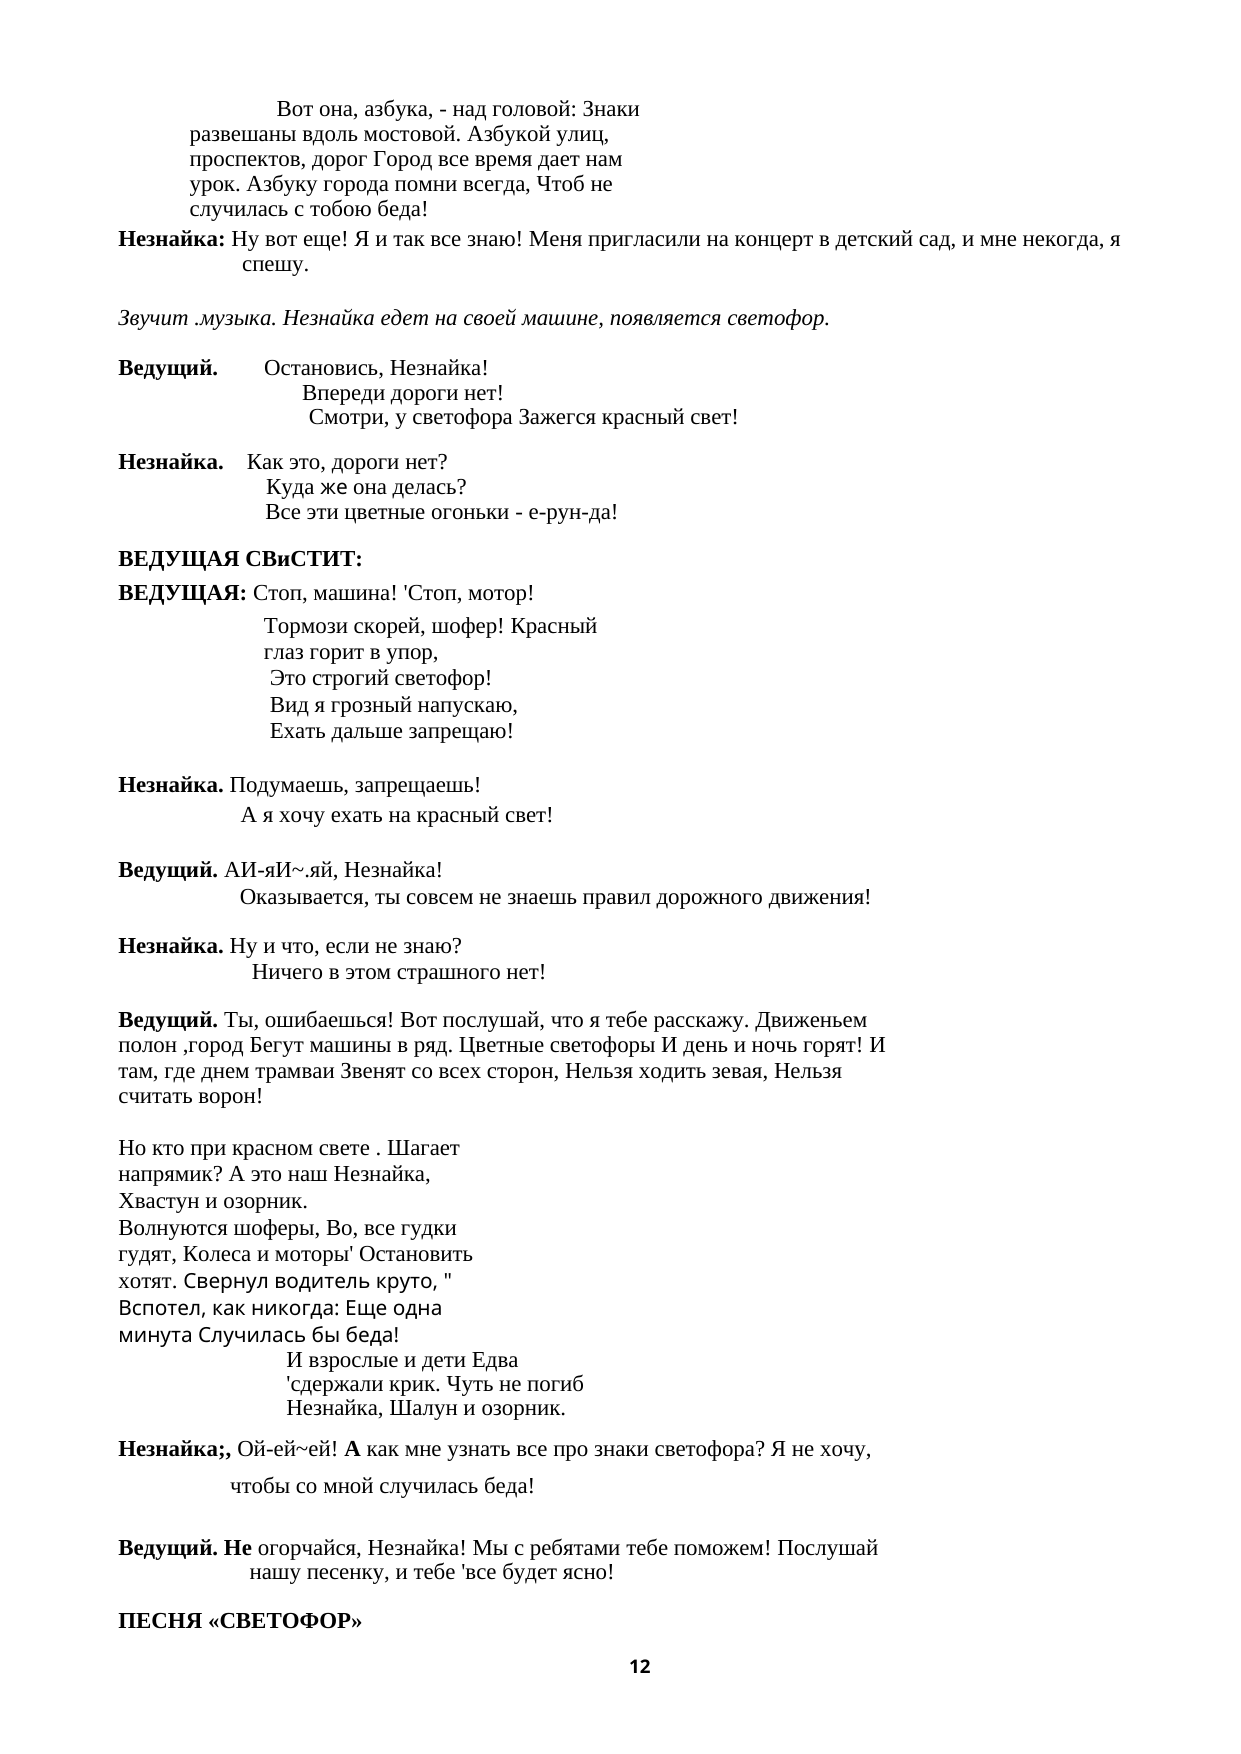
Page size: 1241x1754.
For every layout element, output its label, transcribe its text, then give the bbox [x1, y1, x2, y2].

text Вид я грозный напускаю, [269, 691, 1143, 717]
text Вот она, азбука, - над головой: Знаки развешаны вдоль мостовой. Азбукой улиц, проспектов, дорог Город все время дает нам урок. Азбуку города помни всегда, Чтоб не случилась с тобою беда! [189, 97, 663, 221]
text И взрослые и дети Едва 'сдержали крик. Чуть не погиб Незнайка, Шалун и озорник. [286, 1348, 615, 1420]
text Тормози скорей, шофер! Красный глаз горит в упор, [264, 612, 615, 665]
text ПЕСНЯ «СВЕТОФОР» [118, 1607, 1143, 1633]
text Оказывается, ты совсем не знаешь правил дорожного движения! [239, 883, 1143, 909]
text Незнайка. Подумаешь, запрещаешь! [118, 771, 1143, 797]
text Незнайка: Ну вот еще! Я и так все знаю! Меня пригласили на концерт в детский сад, и мне некогда, я спешу. [118, 227, 1143, 277]
text Волнуются шоферы, Во, все гудки гудят, Колеса и моторы' Остановить хотят. Свернул водитель круто, " Вспотел, как никогда: Еще одна минута Случилась бы беда! [118, 1213, 519, 1348]
text Ничего в этом страшного нет! [252, 958, 1143, 984]
text Звучит .музыка. Незнайка едет на своей машине, появляется светофор. [118, 304, 1143, 331]
text ВЕДУЩАЯ: Стоп, машина! 'Стоп, мотор! [118, 578, 1143, 605]
text Ведущий. Не огорчайся, Незнайка! Мы с ребятами тебе поможем! Послушай нашу песенку, и тебе 'все будет ясно! [118, 1536, 903, 1584]
text Впереди дороги нет! [302, 380, 1143, 405]
text Ехать дальше запрещаю! [269, 717, 1143, 744]
text Ведущий. АИ-яИ~.яй, Незнайка! [118, 857, 1143, 883]
text Это строгий светофор! [269, 665, 1143, 691]
text А я хочу ехать на красный свет! [240, 801, 1143, 827]
text Незнайка. Ну и что, если не знаю? [118, 932, 1143, 958]
text ВЕДУЩАЯ СВиСТИТ: [118, 545, 1143, 572]
text Ведущий. Остановись, Незнайка! [118, 355, 1143, 380]
text Но кто при красном свете . Шагает напрямик? А это наш Незнайка, Хвастун и озорник. [118, 1134, 471, 1213]
text Все эти цветные огоньки - е-рун-да! [265, 499, 1143, 524]
text Смотри, у светофора Зажегся красный свет! [309, 405, 1143, 430]
text Незнайка. Как это, дороги нет? [118, 450, 1143, 475]
text Незнайка;, Ой-ей~ей! А как мне узнать все про знаки светофора? Я не хочу, чтобы со мной случилась беда! [118, 1426, 903, 1501]
text Куда же она делась? [266, 475, 1143, 499]
text Ведущий. Ты, ошибаешься! Вот послушай, что я тебе расскажу. Движеньем полон ,город Бегут машины в ряд. Цветные светофоры И день и ночь горят! И там, где днем трамваи Звенят со всех сторон, Нельзя ходить зевая, Нельзя считать ворон! [118, 1007, 903, 1109]
